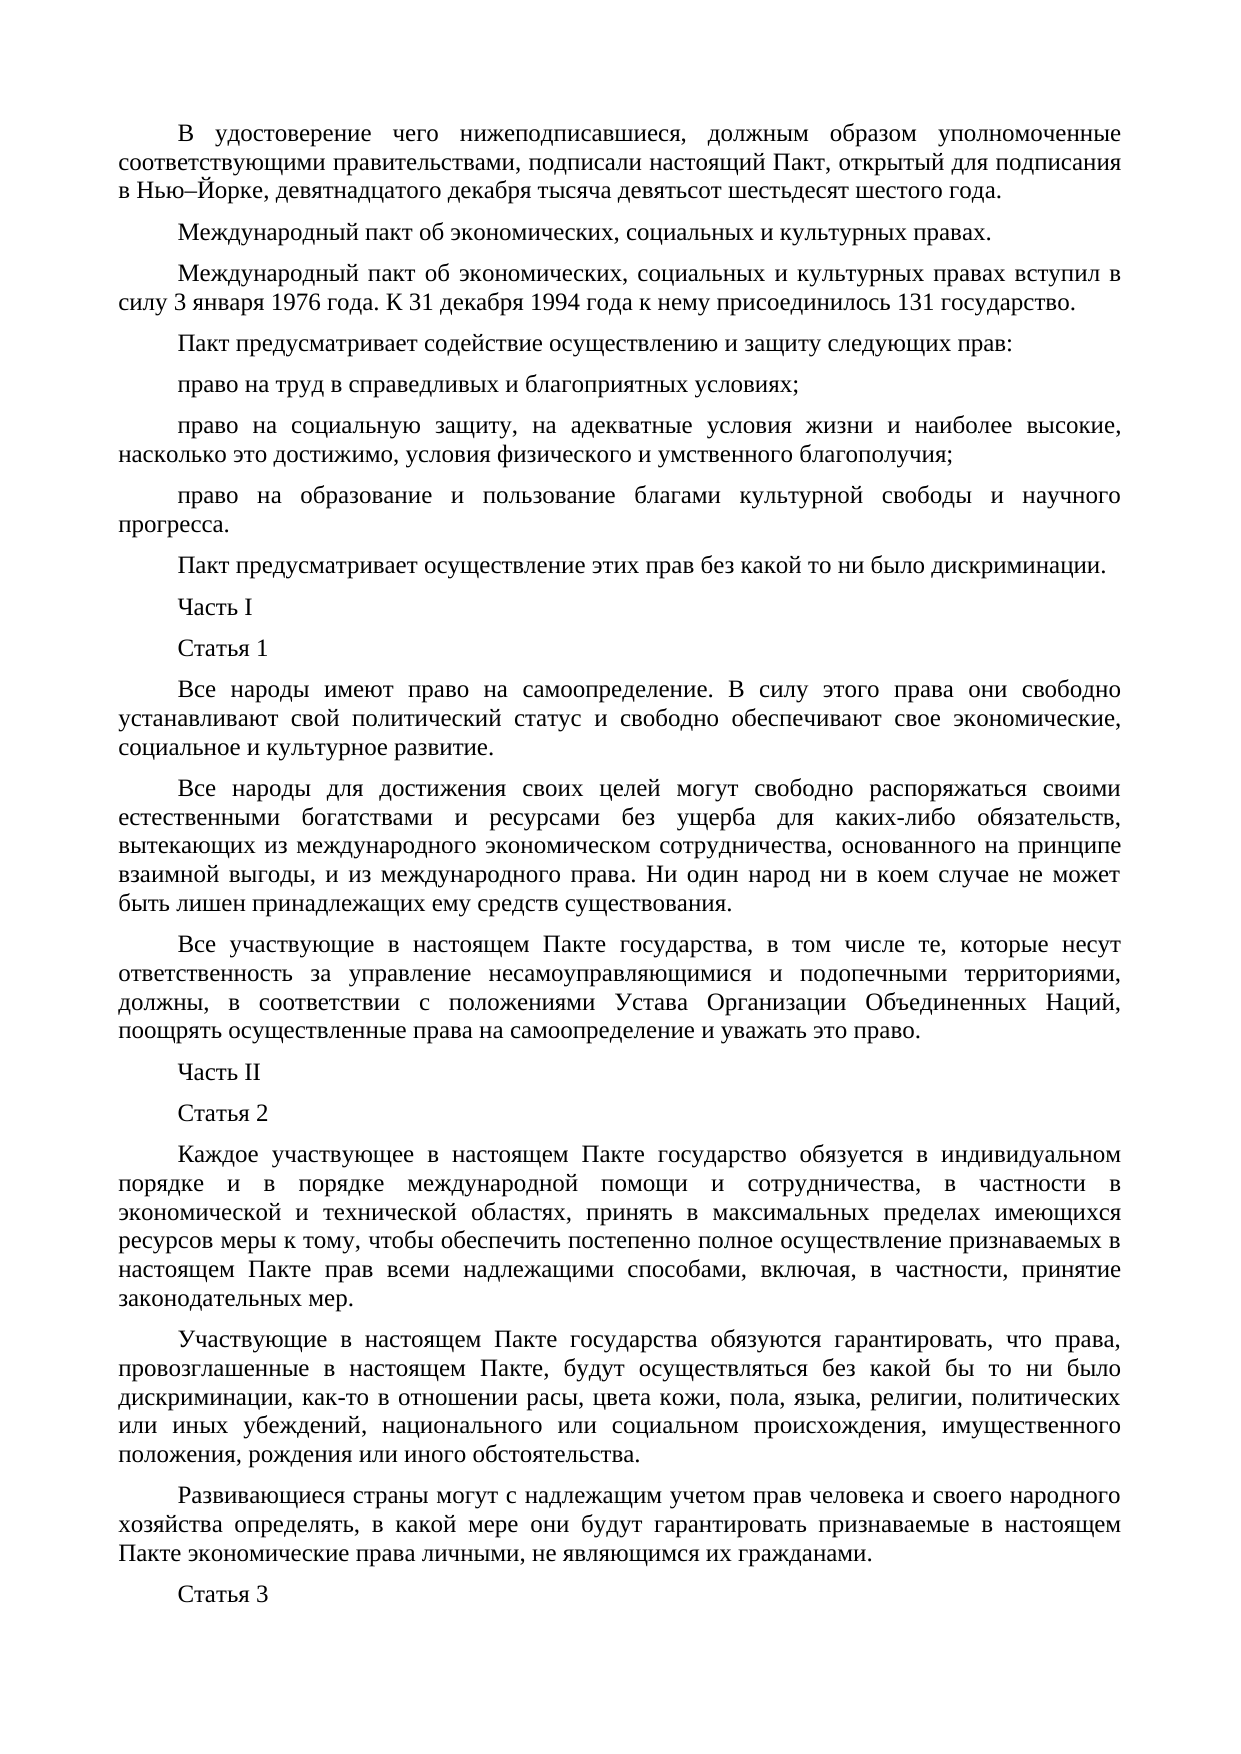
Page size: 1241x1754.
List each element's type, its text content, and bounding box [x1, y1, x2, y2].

text Часть II [118, 1057, 1122, 1086]
text право на образование и пользование благами культурной свободы и научного прогресса. [118, 481, 1122, 538]
text Международный пакт об экономических, социальных и культурных правах. [118, 217, 1122, 246]
text В удостоверение чего нижеподписавшиеся, должным образом уполномоченные соответствующими правительствами, подписали настоящий Пакт, открытый для подписания в Нью–Йорке, девятнадцатого декабря тысяча девятьсот шестьдесят шестого года. [118, 118, 1122, 204]
text право на труд в справедливых и благоприятных условиях; [118, 369, 1122, 398]
text Статья 1 [118, 633, 1122, 662]
text Пакт предусматривает осуществление этих прав без какой то ни было дискриминации. [118, 551, 1122, 579]
text право на социальную защиту, на адекватные условия жизни и наиболее высокие, насколько это достижимо, условия физического и умственного благополучия; [118, 411, 1122, 468]
text Все участвующие в настоящем Пакте государства, в том числе те, которые несут ответственность за управление несамоуправляющимися и подопечными территориями, должны, в соответствии с положениями Устава Организации Объединенных Наций, поощрять осуществленные права на самоопределение и уважать это право. [118, 929, 1122, 1044]
text Все народы имеют право на самоопределение. В силу этого права они свободно устанавливают свой политический статус и свободно обеспечивают свое экономические, социальное и культурное развитие. [118, 674, 1122, 761]
text Все народы для достижения своих целей могут свободно распоряжаться своими естественными богатствами и ресурсами без ущерба для каких-либо обязательств, вытекающих из международного экономическом сотрудничества, основанного на принципе взаимной выгоды, и из международного права. Ни один народ ни в коем случае не может быть лишен принадлежащих ему средств существования. [118, 773, 1122, 917]
text Развивающиеся страны могут с надлежащим учетом прав человека и своего народного хозяйства определять, в какой мере они будут гарантировать признаваемые в настоящем Пакте экономические права личными, не являющимся их гражданами. [118, 1481, 1122, 1567]
text Статья 3 [118, 1579, 1122, 1608]
text Статья 2 [118, 1098, 1122, 1127]
text Часть I [118, 592, 1122, 621]
text Пакт предусматривает содействие осуществлению и защиту следующих прав: [118, 328, 1122, 357]
text Международный пакт об экономических, социальных и культурных правах вступил в силу 3 января 1976 года. К 31 декабря 1994 года к нему присоединилось 131 государство. [118, 258, 1122, 316]
text Участвующие в настоящем Пакте государства обязуются гарантировать, что права, провозглашенные в настоящем Пакте, будут осуществляться без какой бы то ни было дискриминации, как-то в отношении расы, цвета кожи, пола, языка, религии, политических или иных убеждений, национального или социальном происхождения, имущественного положения, рождения или иного обстоятельства. [118, 1324, 1122, 1468]
text Каждое участвующее в настоящем Пакте государство обязуется в индивидуальном порядке и в порядке международной помощи и сотрудничества, в частности в экономической и технической областях, принять в максимальных пределах имеющихся ресурсов меры к тому, чтобы обеспечить постепенно полное осуществление признаваемых в настоящем Пакте прав всеми надлежащими способами, включая, в частности, принятие законодательных мер. [118, 1139, 1122, 1312]
